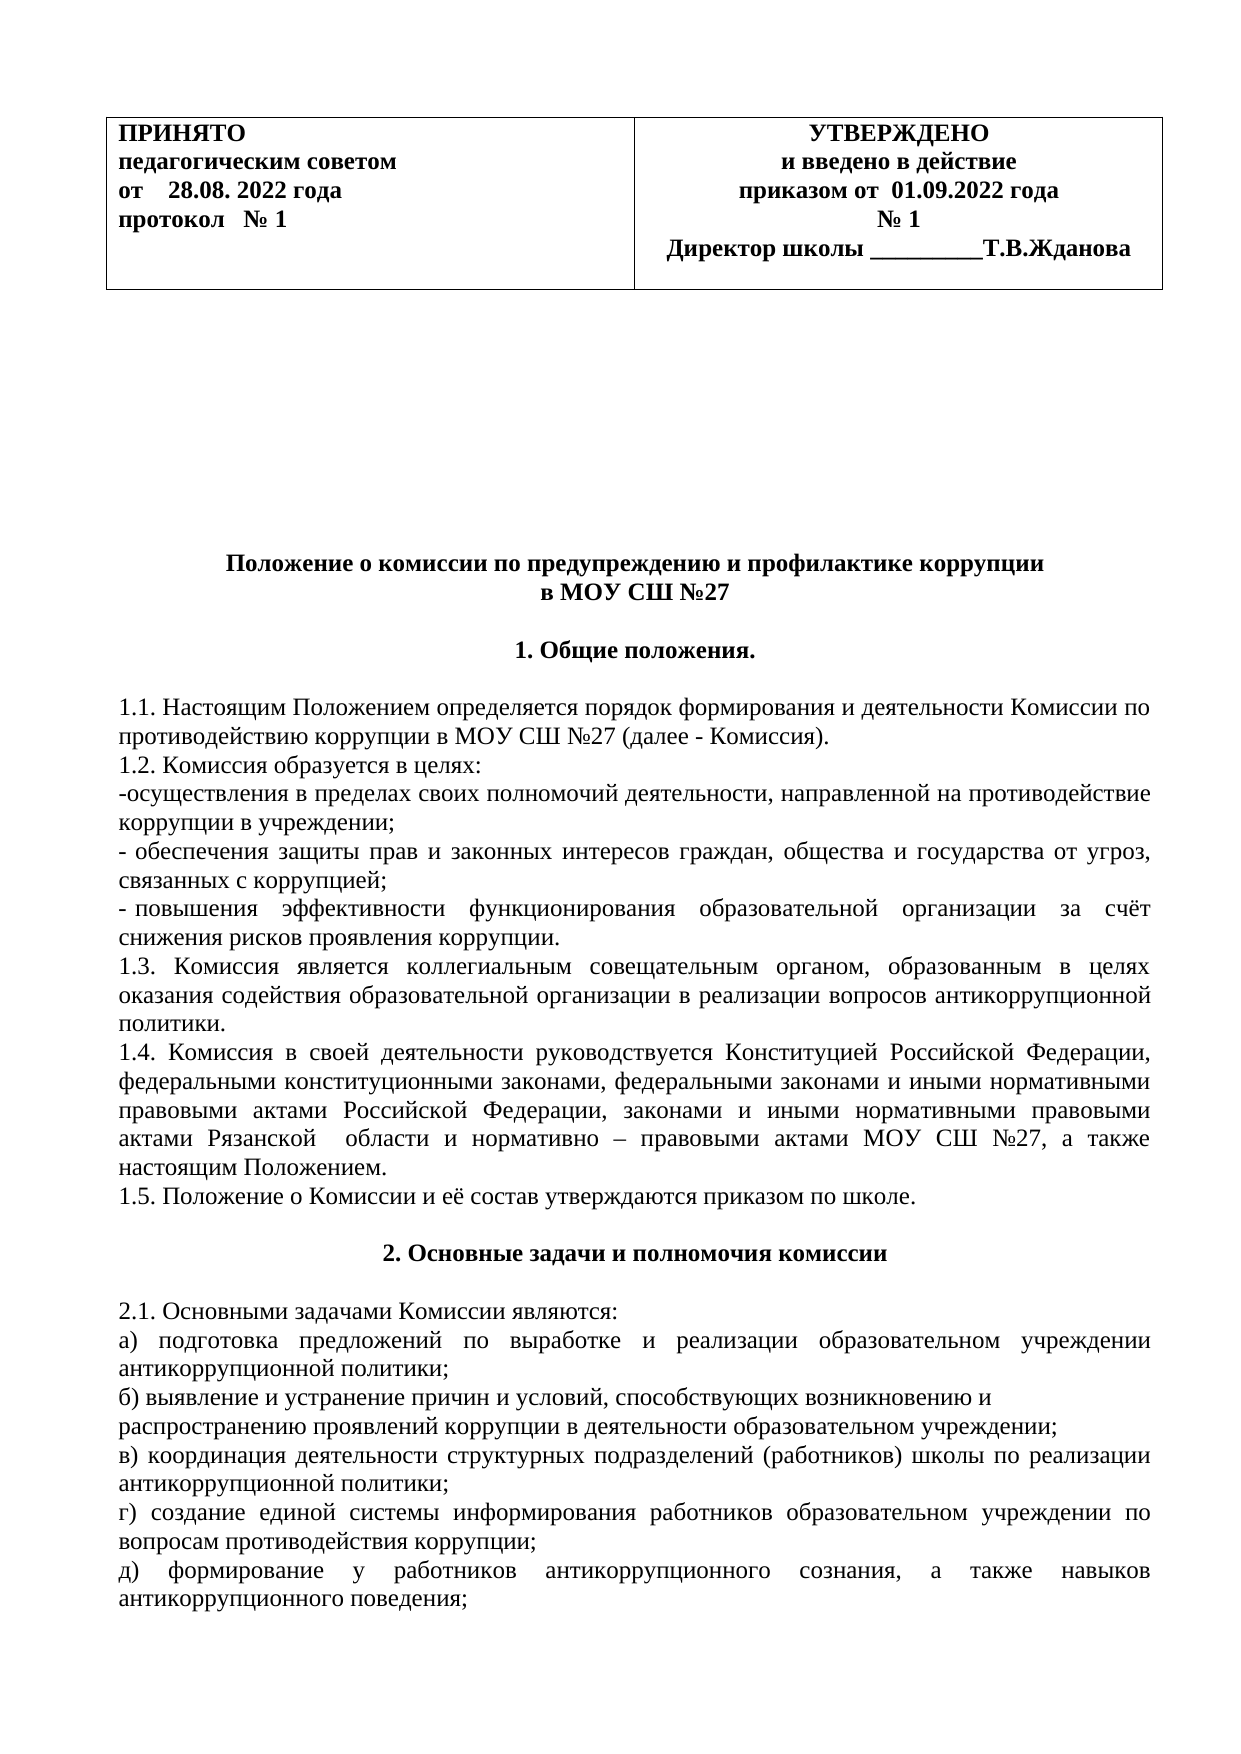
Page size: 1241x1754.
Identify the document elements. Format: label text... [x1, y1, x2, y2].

text б) выявление и устранение причин и условий, способствующих возникновению и [118, 1382, 1152, 1411]
text 2. Основные задачи и полномочия комиссии [118, 1238, 1152, 1267]
text распространению проявлений коррупции в деятельности образовательном учреждении; [118, 1411, 1152, 1440]
list обеспечения защиты прав и законных интересов граждан, общества и государства от угроз, связанных с коррупцией; [118, 836, 1152, 893]
text в) координация деятельности структурных подразделений (работников) школы по реализации антикоррупционной политики; [118, 1440, 1152, 1497]
text -осуществления в пределах своих полномочий деятельности, направленной на противодействие коррупции в учреждении; [118, 778, 1152, 836]
text 1. Общие положения. [118, 635, 1152, 663]
text г) создание единой системы информирования работников образовательном учреждении по вопросам противодействия коррупции; [118, 1497, 1152, 1555]
text д) формирование у работников антикоррупционного сознания, а также навыков антикоррупционного поведения; [118, 1555, 1152, 1612]
text 2.1. Основными задачами Комиссии являются: [118, 1296, 1152, 1325]
list повышения эффективности функционирования образовательной организации за счёт снижения рисков проявления коррупции. [118, 893, 1152, 951]
text 1.2. Комиссия образуется в целях: [118, 750, 1152, 778]
table_header ПРИНЯТО педагогическим советом от 28.08. 2022 года протокол № 1 [107, 118, 634, 289]
text Положение о комиссии по предупреждению и профилактике коррупции [118, 548, 1152, 577]
text а) подготовка предложений по выработке и реализации образовательном учреждении антикоррупционной политики; [118, 1325, 1152, 1382]
text 1.1. Настоящим Положением определяется порядок формирования и деятельности Комиссии по противодействию коррупции в МОУ СШ №27 (далее - Комиссия). [118, 692, 1152, 750]
text 1.5. Положение о Комиссии и её состав утверждаются приказом по школе. [118, 1181, 1152, 1210]
text в МОУ СШ №27 [118, 577, 1152, 606]
text 1.3. Комиссия является коллегиальным совещательным органом, образованным в целях оказания содействия образовательной организации в реализации вопросов антикоррупционной политики. [118, 951, 1152, 1037]
table_header УТВЕРЖДЕНО и введено в действие приказом от 01.09.2022 года № 1 Директор школы _________Т.В.Жданова [635, 118, 1162, 289]
text 1.4. Комиссия в своей деятельности руководствуется Конституцией Российской Федерации, федеральными конституционными законами, федеральными законами и иными нормативными правовыми актами Российской Федерации, законами и иными нормативными правовыми актами Рязанской области и нормативно – правовыми актами МОУ СШ №27, а также настоящим Положением. [118, 1037, 1152, 1181]
